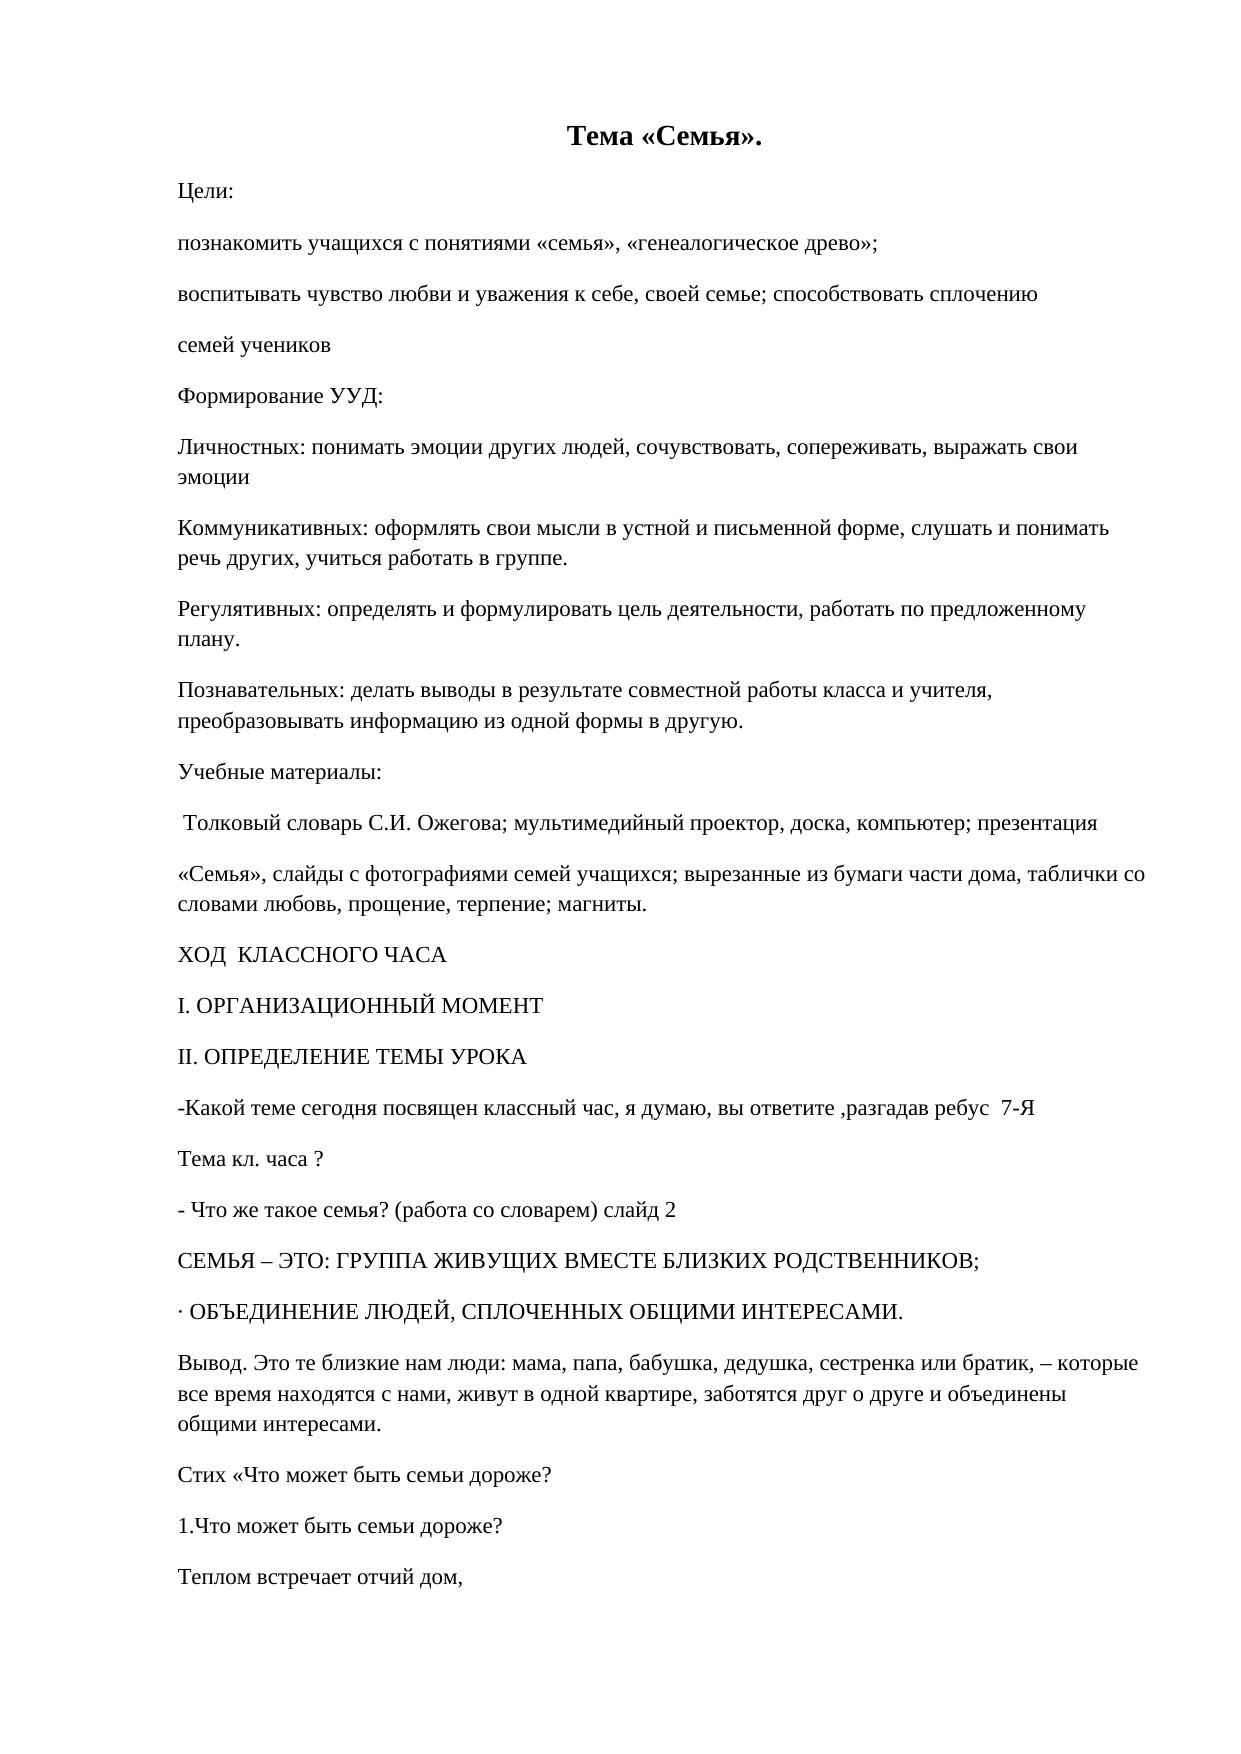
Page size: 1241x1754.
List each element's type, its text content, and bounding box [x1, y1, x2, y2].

text Цели: [177, 177, 1152, 204]
text · ОБЪЕДИНЕНИЕ ЛЮДЕЙ, СПЛОЧЕННЫХ ОБЩИМИ ИНТЕРЕСАМИ. [177, 1298, 1152, 1325]
text Толковый словарь С.И. Ожегова; мультимедийный проектор, доска, компьютер; презентация [177, 809, 1152, 835]
text Познавательных: делать выводы в результате совместной работы класса и учителя, преобразовывать информацию из одной формы в другую. [177, 676, 1152, 733]
text воспитывать чувство любви и уважения к себе, своей семье; способствовать сплочению [177, 279, 1152, 306]
text Формирование УУД: [177, 382, 1152, 408]
text 1.Что может быть семьи дороже? [177, 1512, 1152, 1538]
text Вывод. Это те близкие нам люди: мама, папа, бабушка, дедушка, сестренка или братик, – которые все время находятся с нами, живут в одной квартире, заботятся друг о друге и объединены общими интересами. [177, 1349, 1152, 1436]
text Коммуникативных: оформлять свои мысли в устной и письменной форме, слушать и понимать речь других, учиться работать в группе. [177, 514, 1152, 571]
text Тема кл. часа ? [177, 1145, 1152, 1172]
text - Что же такое семья? (работа со словарем) слайд 2 [177, 1196, 1152, 1223]
text ХОД КЛАССНОГО ЧАСА [177, 941, 1152, 967]
text Тема «Семья». [177, 118, 1152, 152]
text Регулятивных: определять и формулировать цель деятельности, работать по предложенному плану. [177, 595, 1152, 652]
text познакомить учащихся с понятиями «семья», «генеалогическое древо»; [177, 228, 1152, 255]
text I. ОРГАНИЗАЦИОННЫЙ МОМЕНТ [177, 992, 1152, 1018]
text -Какой теме сегодня посвящен классный час, я думаю, вы ответите ,разгадав ребус 7-Я [177, 1094, 1152, 1121]
text II. ОПРЕДЕЛЕНИЕ ТЕМЫ УРОКА [177, 1043, 1152, 1069]
text Учебные материалы: [177, 758, 1152, 784]
text Стих «Что может быть семьи дороже? [177, 1461, 1152, 1487]
text СЕМЬЯ – ЭТО: ГРУППА ЖИВУЩИХ ВМЕСТЕ БЛИЗКИХ РОДСТВЕННИКОВ; [177, 1247, 1152, 1274]
text Теплом встречает отчий дом, [177, 1563, 1152, 1589]
text семей учеников [177, 331, 1152, 357]
text «Семья», слайды с фотографиями семей учащихся; вырезанные из бумаги части дома, таблички со словами любовь, прощение, терпение; магниты. [177, 860, 1152, 916]
text Личностных: понимать эмоции других людей, сочувствовать, сопереживать, выражать свои эмоции [177, 433, 1152, 489]
